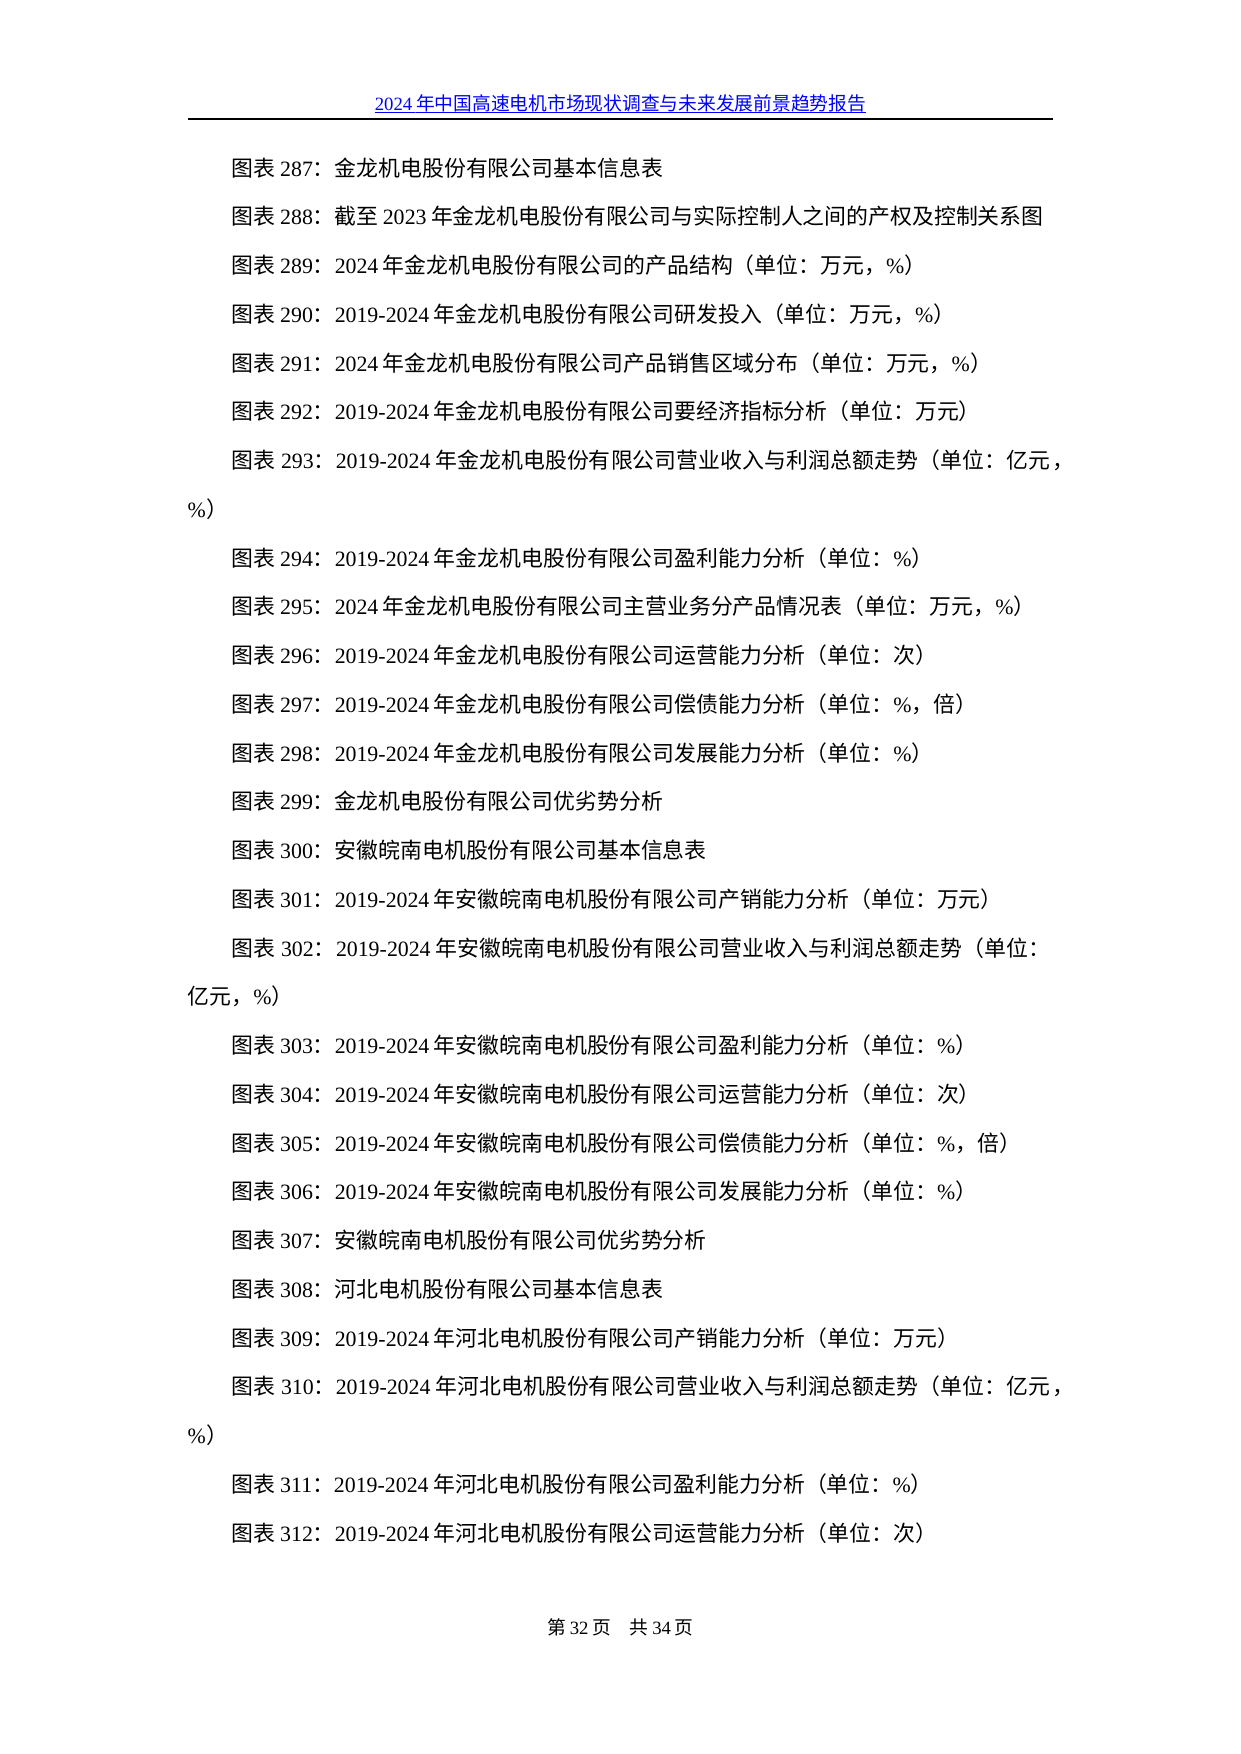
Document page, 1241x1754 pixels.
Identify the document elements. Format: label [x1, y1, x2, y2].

text [187, 150, 1053, 1548]
